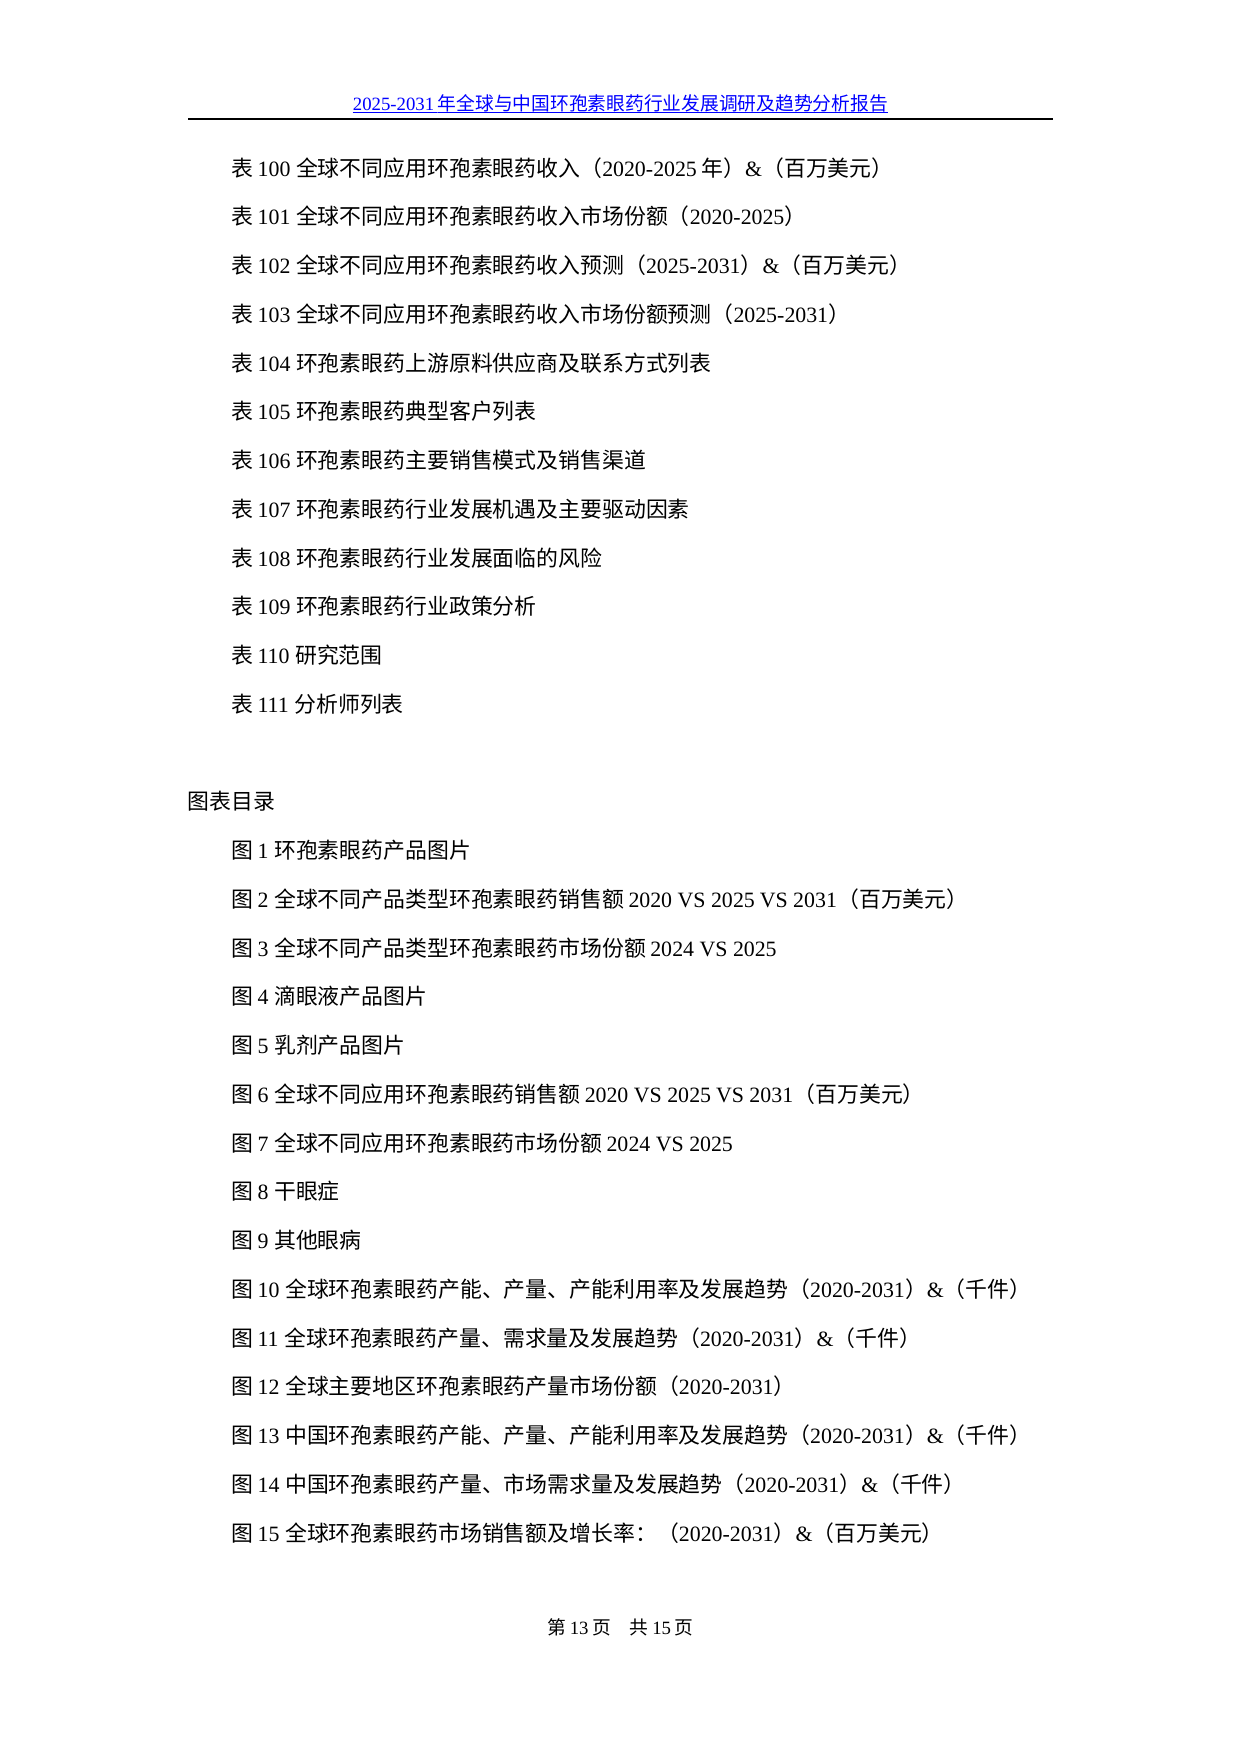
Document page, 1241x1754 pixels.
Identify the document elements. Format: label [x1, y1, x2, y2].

text [187, 150, 1053, 1548]
